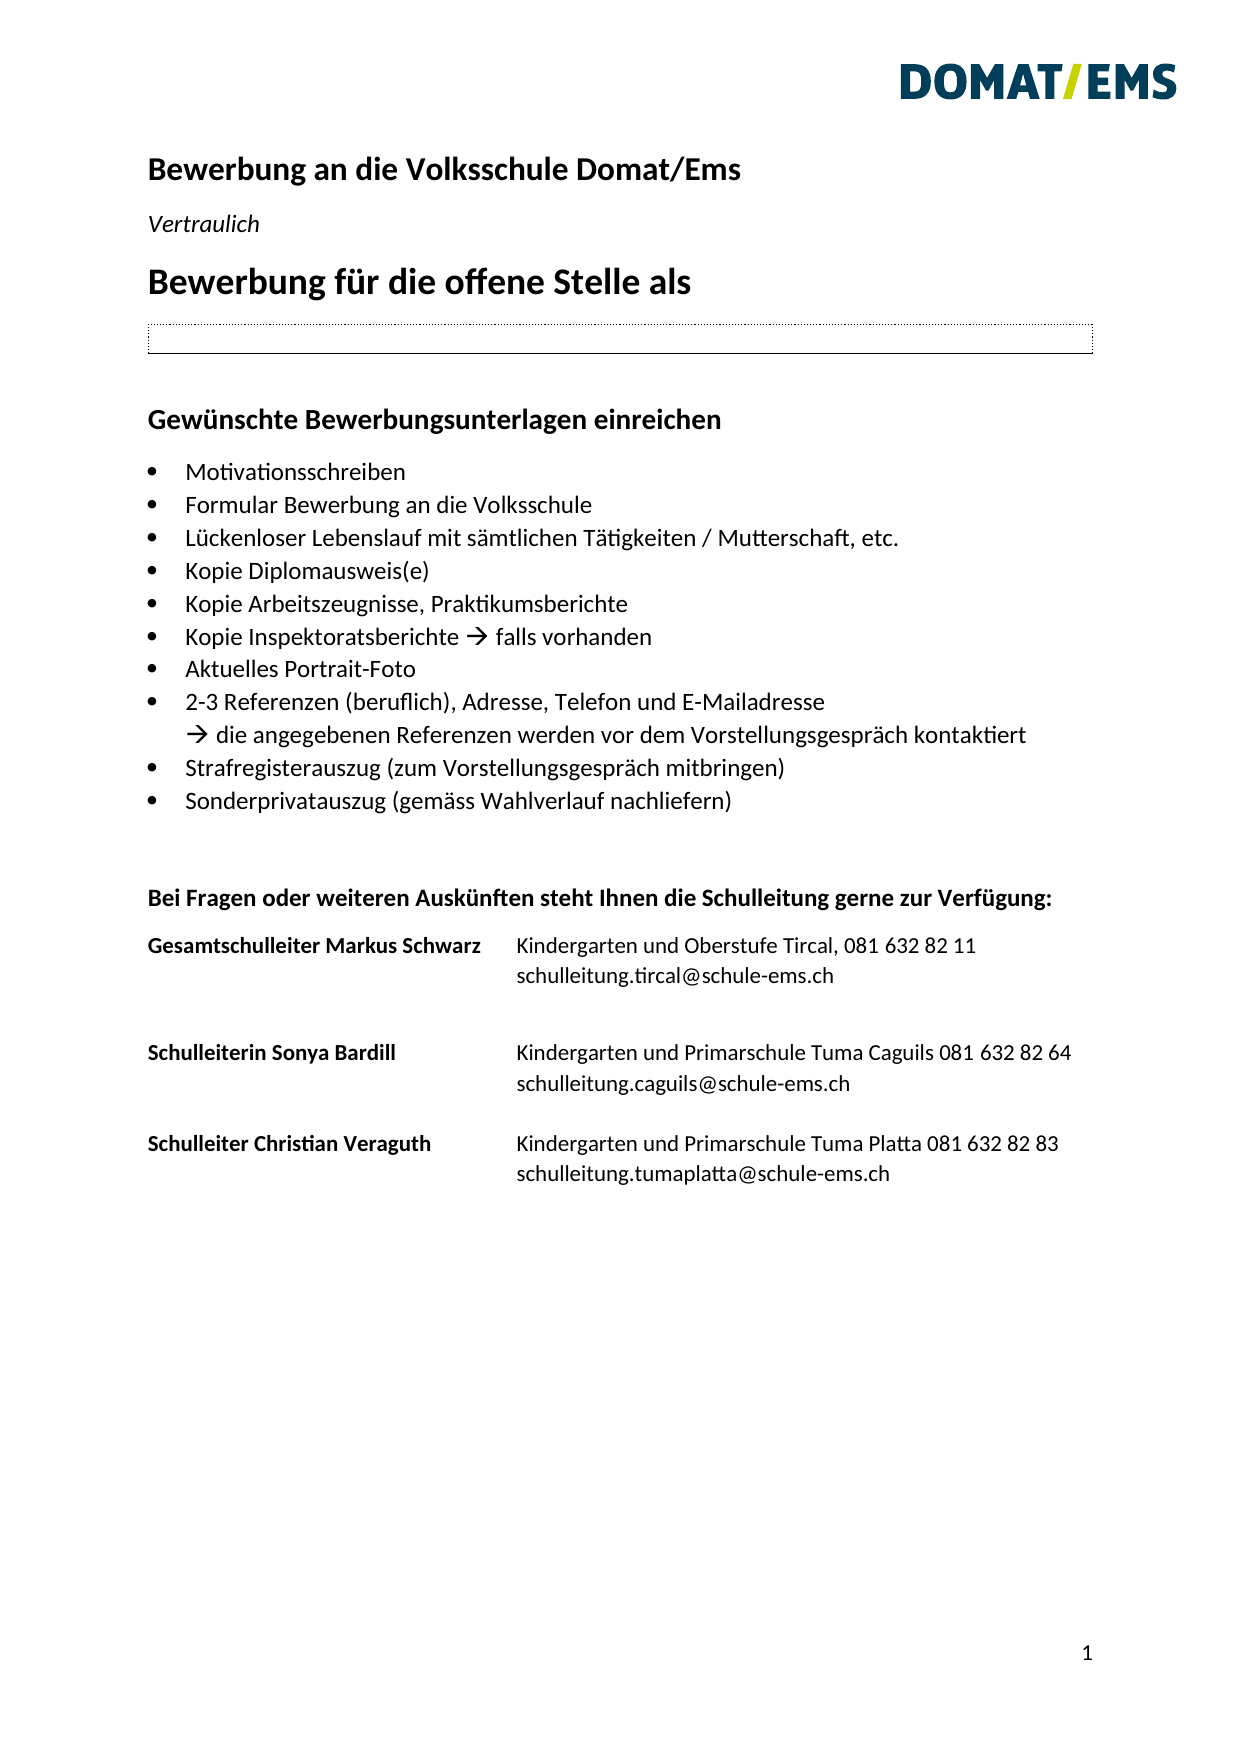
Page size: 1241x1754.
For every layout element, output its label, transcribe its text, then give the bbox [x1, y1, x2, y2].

text Bewerbung an die Volksschule Domat/Ems [148, 148, 1093, 188]
text Bei Fragen oder weiteren Auskünften steht Ihnen die Schulleitung gerne zur Verfügung: [148, 882, 1093, 912]
text Bewerbung für die offene Stelle als [148, 258, 1093, 304]
text Vertraulich [148, 208, 1093, 239]
list 2-3 Referenzen (beruflich), Adresse, Telefon und E-Mailadresse [148, 686, 1093, 717]
list Kopie Inspektoratsberichte falls vorhanden [148, 621, 1093, 651]
text Gewünschte Bewerbungsunterlagen einreichen [148, 401, 1093, 437]
text schulleitung.caguils@schule-ems.ch [148, 1069, 1093, 1097]
text Schulleiter Christian Veraguth Kindergarten und Primarschule Tuma Platta 081 632 82 83 [148, 1129, 1093, 1157]
list Strafregisterauszug (zum Vorstellungsgespräch mitbringen) [148, 752, 1093, 783]
list Kopie Diplomausweis(e) [148, 555, 1093, 585]
list Sonderprivatauszug (gemäss Wahlverlauf nachliefern) [148, 785, 1093, 816]
text Schulleiterin Sonya Bardill Kindergarten und Primarschule Tuma Caguils 081 632 82 64 [148, 1038, 1093, 1067]
text schulleitung.tumaplatta@schule-ems.ch [148, 1159, 1093, 1187]
list Motivationsschreiben [148, 456, 1093, 487]
list Formular Bewerbung an die Volksschule [148, 489, 1093, 519]
list die angegebenen Referenzen werden vor dem Vorstellungsgespräch kontaktiert [185, 719, 1093, 750]
list Kopie Arbeitszeugnisse, Praktikumsberichte [148, 588, 1093, 618]
list Lückenloser Lebenslauf mit sämtlichen Tätigkeiten / Mutterschaft, etc. [148, 522, 1093, 552]
text Gesamtschulleiter Markus Schwarz Kindergarten und Oberstufe Tircal, 081 632 82 11 [148, 931, 1093, 959]
text schulleitung.tircal@schule-ems.ch [148, 961, 1093, 989]
table_header [148, 324, 1092, 353]
list Aktuelles Portrait-Foto [148, 653, 1093, 684]
